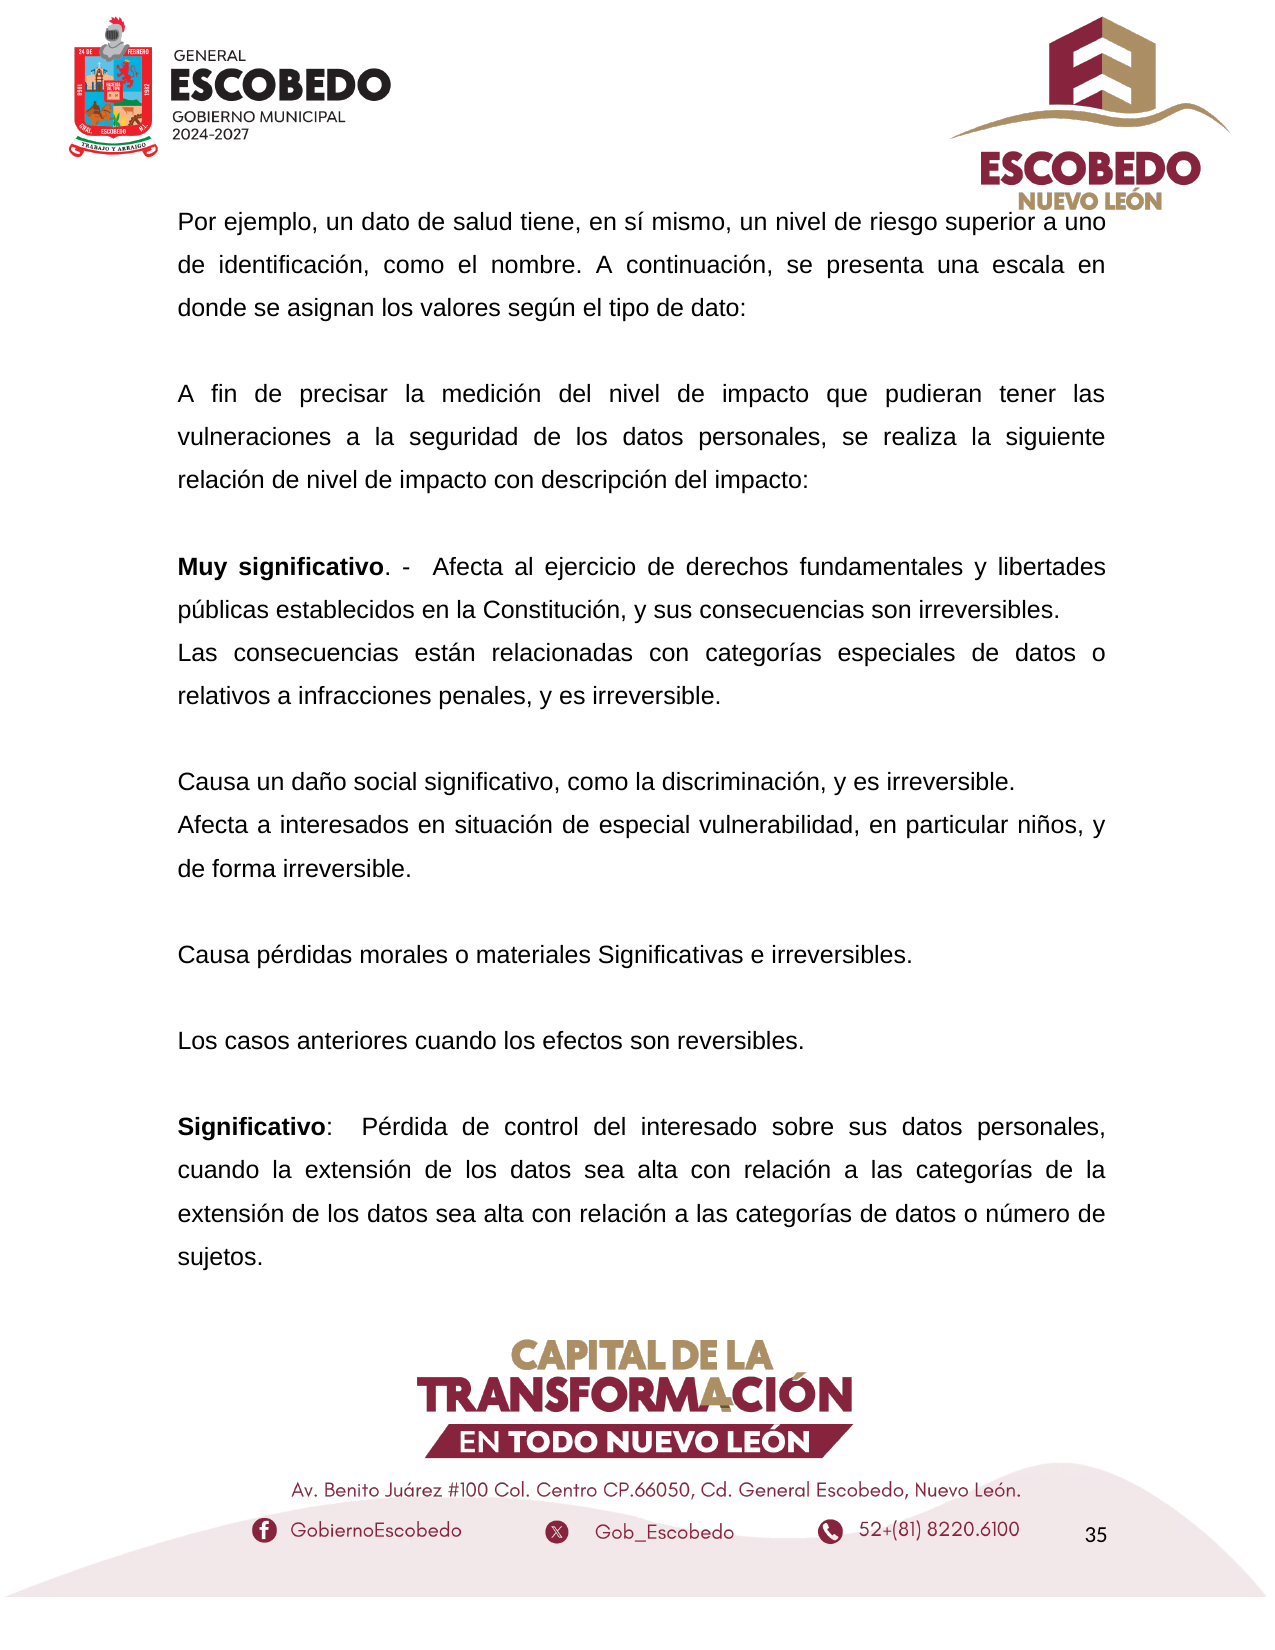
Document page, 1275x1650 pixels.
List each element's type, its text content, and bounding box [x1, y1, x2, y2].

text Significativo: Pérdida de control del interesado sobre sus datos personales, cuando la extensión de los datos sea alta con relación a las categorías de la extensión de los datos sea alta con relación a las categorías de datos o número de sujetos. [177, 1112, 1107, 1271]
text Causa pérdidas morales o materiales Significativas e irreversibles. [177, 940, 1107, 969]
text Por ejemplo, un dato de salud tiene, en sí mismo, un nivel de riesgo superior a uno de identificación, como el nombre. A continuación, se presenta una escala en donde se asignan los valores según el tipo de dato: [177, 207, 1107, 322]
picture [3, 0, 1267, 1597]
text A fin de precisar la medición del nivel de impacto que pudieran tener las vulneraciones a la seguridad de los datos personales, se realiza la siguiente relación de nivel de impacto con descripción del impacto: [177, 379, 1107, 494]
text Las consecuencias están relacionadas con categorías especiales de datos o relativos a infracciones penales, y es irreversible. [177, 638, 1107, 710]
text Muy significativo. - Afecta al ejercicio de derechos fundamentales y libertades públicas establecidos en la Constitución, y sus consecuencias son irreversibles. [177, 552, 1107, 624]
text Afecta a interesados en situación de especial vulnerabilidad, en particular niños, y de forma irreversible. [177, 811, 1107, 882]
text Causa un daño social significativo, como la discriminación, y es irreversible. [177, 767, 1107, 796]
text Los casos anteriores cuando los efectos son reversibles. [177, 1026, 1107, 1055]
